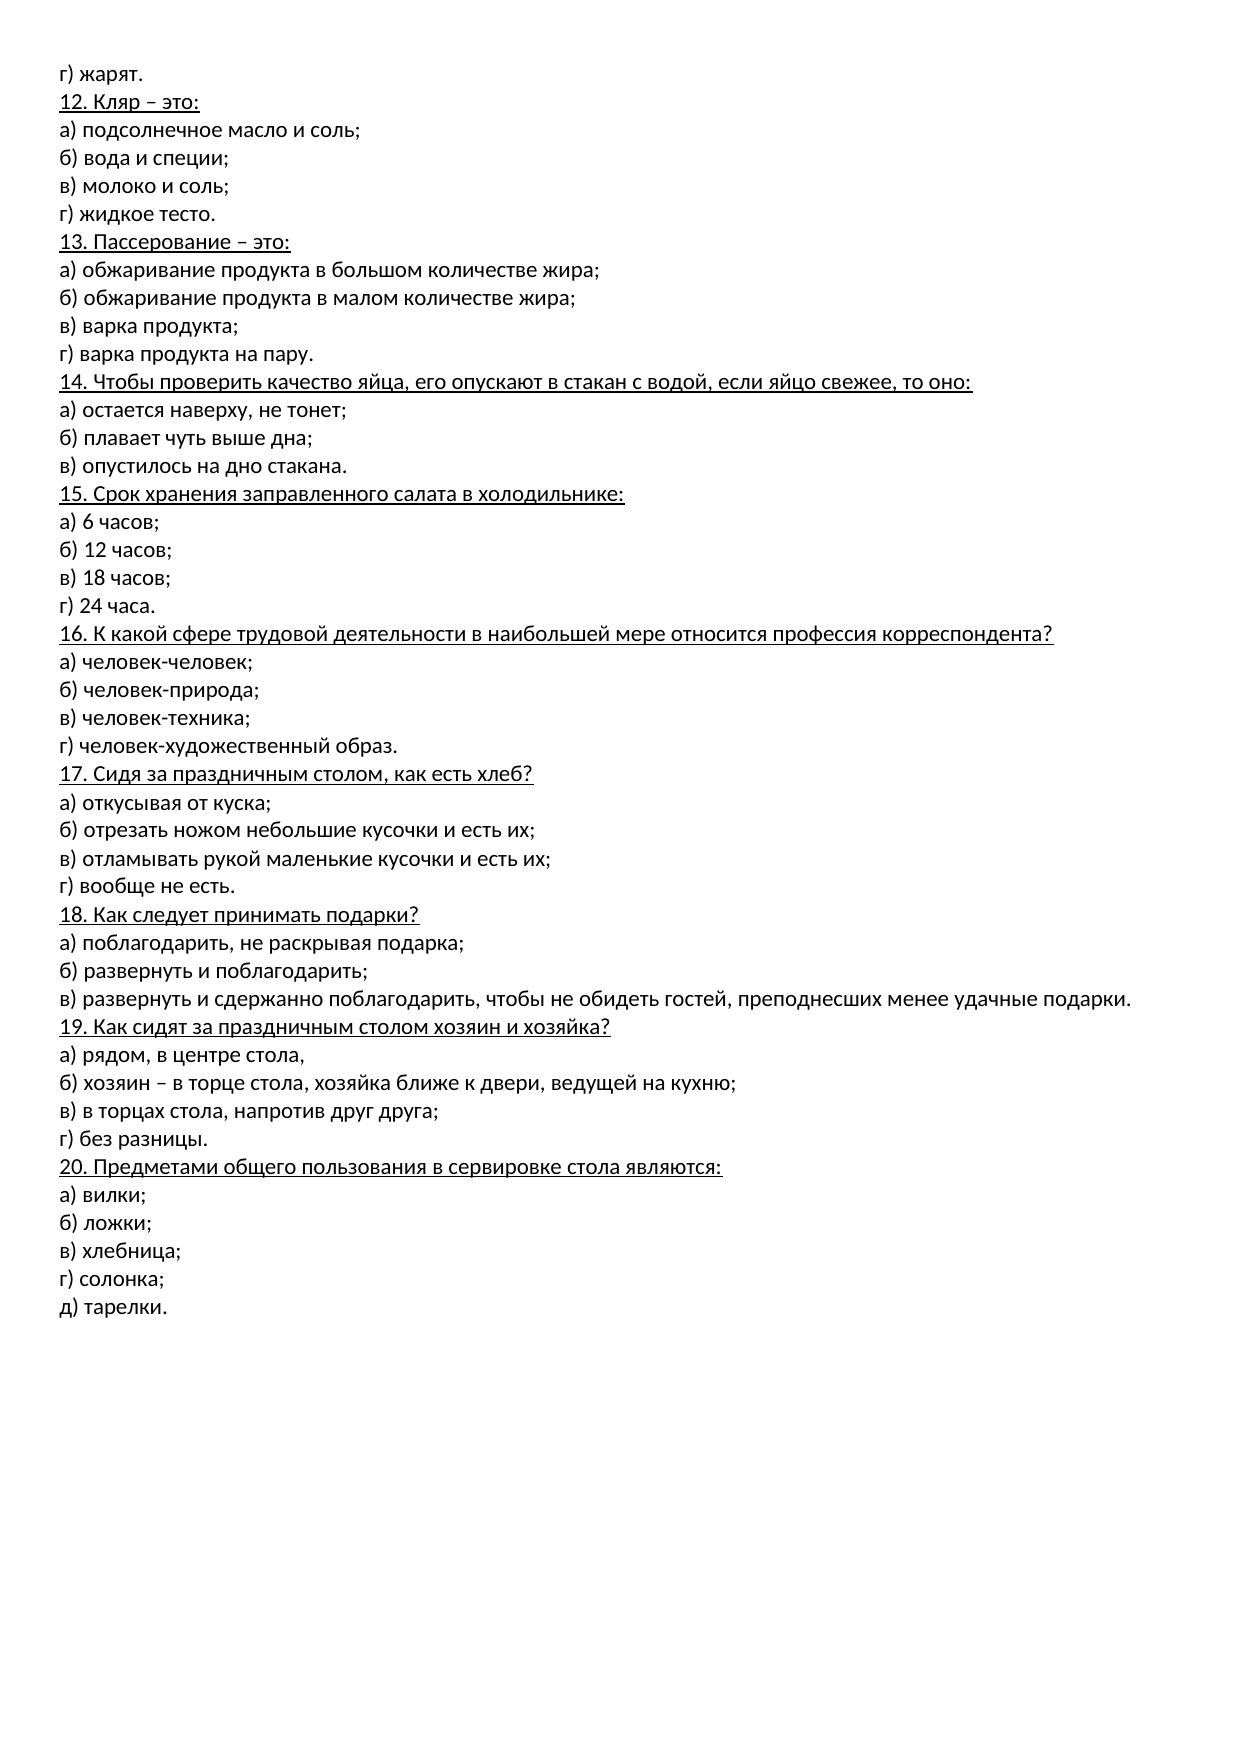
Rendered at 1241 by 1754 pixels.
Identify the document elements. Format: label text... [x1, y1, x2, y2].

text в) опустилось на дно стакана. [59, 451, 1181, 479]
text а) рядом, в центре стола, [59, 1040, 1181, 1068]
text в) хлебница; [59, 1236, 1181, 1264]
text г) солонка; [59, 1264, 1181, 1292]
text а) 6 часов; [59, 507, 1181, 535]
text б) хозяин – в торце стола, хозяйка ближе к двери, ведущей на кухню; [59, 1068, 1181, 1096]
text в) варка продукта; [59, 311, 1181, 339]
text б) ложки; [59, 1208, 1181, 1236]
text б) плавает чуть выше дна; [59, 423, 1181, 451]
text в) отламывать рукой маленькие кусочки и есть их; [59, 844, 1181, 872]
text г) вообще не есть. [59, 872, 1181, 900]
text а) человек-человек; [59, 647, 1181, 676]
text г) варка продукта на пару. [59, 339, 1181, 367]
text в) человек-техника; [59, 703, 1181, 732]
text в) развернуть и сдержанно поблагодарить, чтобы не обидеть гостей, преподнесших менее удачные подарки. [59, 984, 1181, 1012]
text в) молоко и соль; [59, 171, 1181, 199]
text 13. Пассерование – это: [59, 227, 1181, 255]
text б) обжаривание продукта в малом количестве жира; [59, 283, 1181, 311]
text б) 12 часов; [59, 535, 1181, 563]
text 17. Сидя за праздничным столом, как есть хлеб? [59, 759, 1181, 788]
text 14. Чтобы проверить качество яйца, его опускают в стакан с водой, если яйцо свежее, то оно: [59, 367, 1181, 395]
text 19. Как сидят за праздничным столом хозяин и хозяйка? [59, 1012, 1181, 1040]
text 20. Предметами общего пользования в сервировке стола являются: [59, 1152, 1181, 1180]
text 16. К какой сфере трудовой деятельности в наибольшей мере относится профессия корреспондента? [59, 619, 1181, 647]
text в) 18 часов; [59, 563, 1181, 591]
text а) поблагодарить, не раскрывая подарка; [59, 928, 1181, 956]
text 15. Срок хранения заправленного салата в холодильнике: [59, 479, 1181, 507]
text в) в торцах стола, напротив друг друга; [59, 1096, 1181, 1124]
text г) человек-художественный образ. [59, 732, 1181, 759]
text г) 24 часа. [59, 591, 1181, 619]
text б) отрезать ножом небольшие кусочки и есть их; [59, 816, 1181, 844]
text б) человек-природа; [59, 676, 1181, 703]
text а) остается наверху, не тонет; [59, 395, 1181, 423]
text г) жидкое тесто. [59, 199, 1181, 227]
text 12. Кляр – это: [59, 87, 1181, 115]
text д) тарелки. [59, 1292, 1181, 1320]
text б) развернуть и поблагодарить; [59, 956, 1181, 984]
text 18. Как следует принимать подарки? [59, 900, 1181, 928]
text б) вода и специи; [59, 143, 1181, 171]
text г) жарят. [59, 59, 1181, 87]
text а) подсолнечное масло и соль; [59, 115, 1181, 143]
text а) вилки; [59, 1180, 1181, 1208]
text а) обжаривание продукта в большом количестве жира; [59, 255, 1181, 283]
text г) без разницы. [59, 1124, 1181, 1152]
text а) откусывая от куска; [59, 788, 1181, 816]
